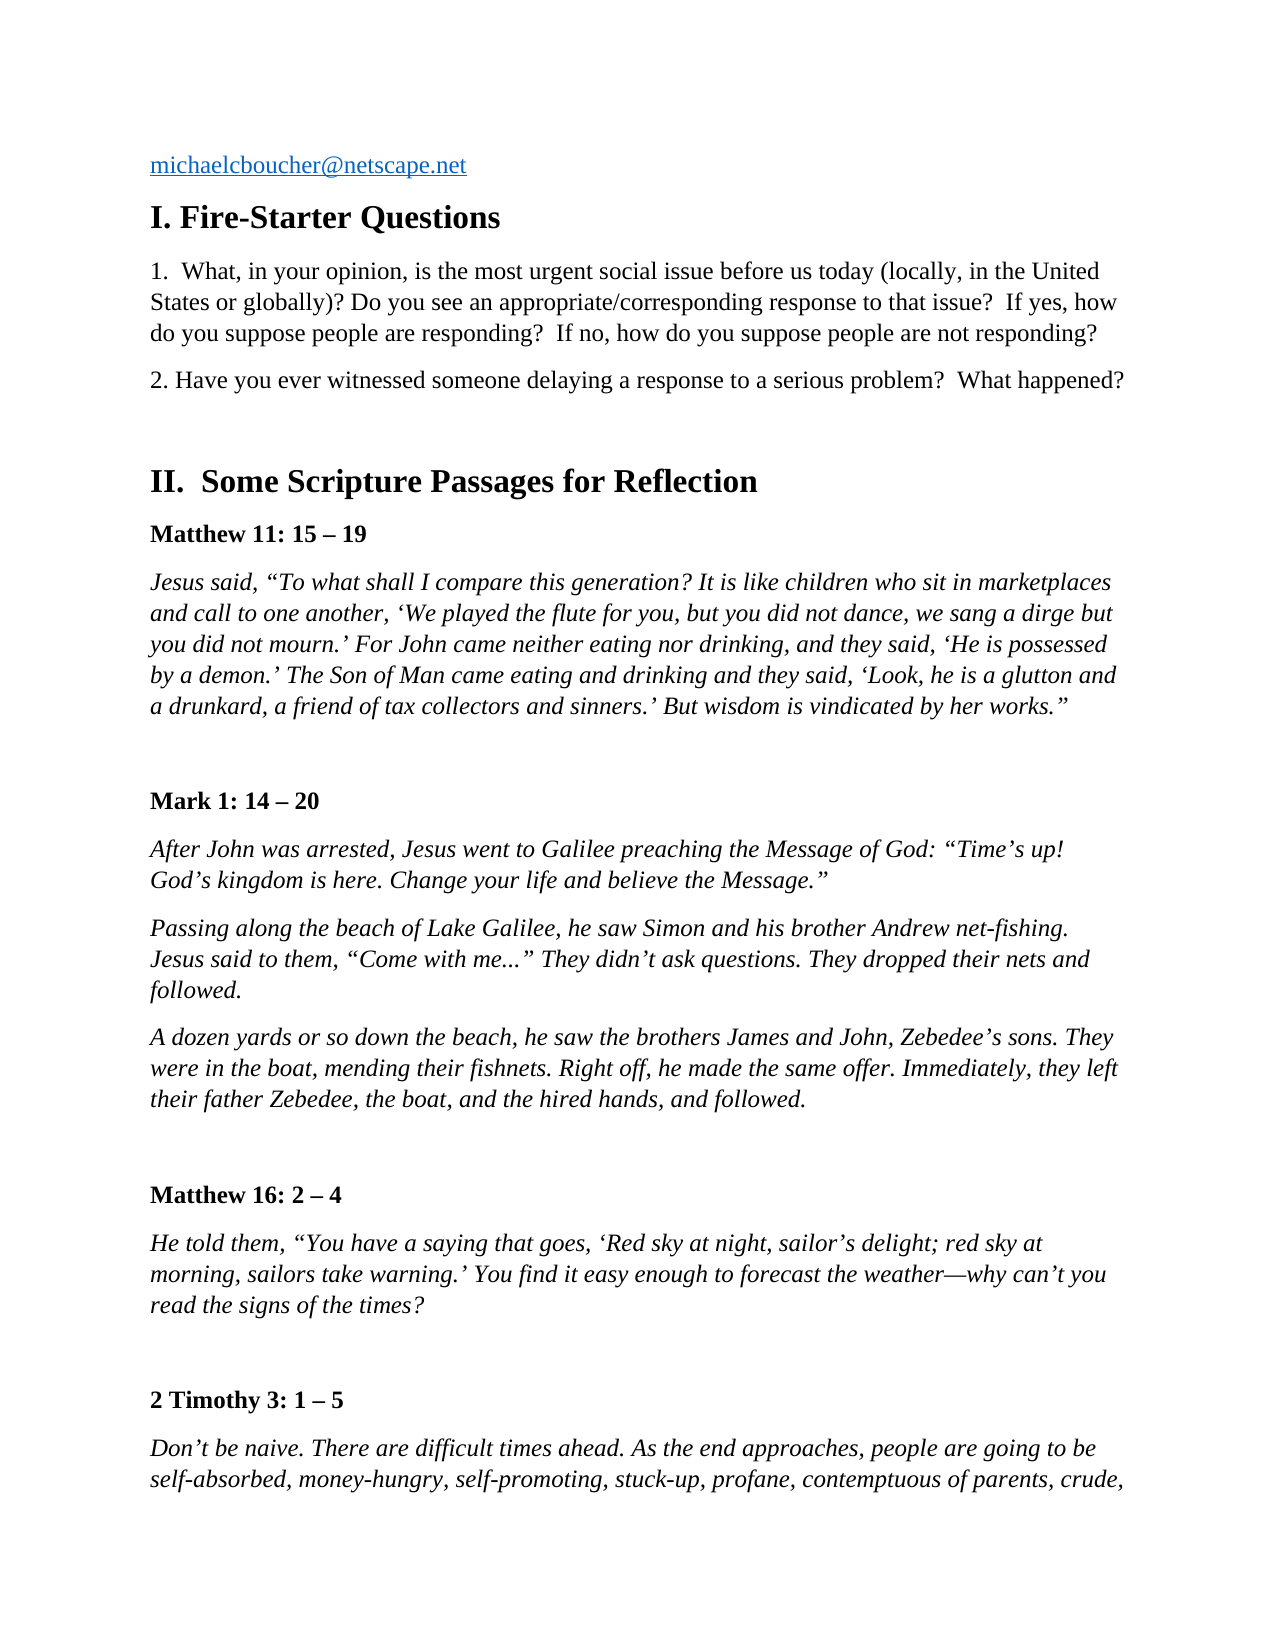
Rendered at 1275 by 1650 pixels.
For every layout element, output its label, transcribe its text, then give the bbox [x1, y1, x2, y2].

text He told them, “You have a saying that goes, ‘Red sky at night, sailor’s delight; red sky at morning, sailors take warning.’ You find it easy enough to forecast the weather—why can’t you read the signs of the times? [150, 1228, 1125, 1318]
text 2. Have you ever witnessed someone delaying a response to a serious problem? What happened? [150, 366, 1125, 394]
text A dozen yards or so down the beach, he saw the brothers James and John, Zebedee’s sons. They were in the boat, mending their fishnets. Right off, he made the same offer. Immediately, they left their father Zebedee, the boat, and the hired hands, and followed. [150, 1022, 1125, 1113]
text I. Fire-Starter Questions [150, 198, 1125, 236]
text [150, 1433, 1125, 1493]
text After John was arrested, Jesus went to Galilee preaching the Message of God: “Time’s up! God’s kingdom is here. Change your life and believe the Message.” [150, 834, 1125, 894]
text michaelcboucher@netscape.net [150, 150, 1125, 179]
text 1. What, in your opinion, is the most urgent social issue before us today (locally, in the United States or globally)? Do you see an appropriate/corresponding response to that issue? If yes, how do you suppose people are responding? If no, how do you suppose people are not responding? [150, 256, 1125, 347]
text II. Some Scripture Passages for Reflection [150, 461, 1125, 499]
text Jesus said, “To what shall I compare this generation? It is like children who sit in marketplaces and call to one another, ‘We played the flute for you, but you did not dance, we sang a dirge but you did not mourn.’ For John came neither eating nor drinking, and they said, ‘He is possessed by a demon.’ The Son of Man came eating and drinking and they said, ‘Look, he is a glutton and a drunkard, a friend of tax collectors and sinners.’ But wisdom is vindicated by her works.” [150, 567, 1125, 719]
text 2 Timothy 3: 1 – 5 [150, 1385, 1125, 1414]
text Passing along the beach of Lake Galilee, he saw Simon and his brother Andrew net-fishing. Jesus said to them, “Come with me...” They didn’t ask questions. They dropped their nets and followed. [150, 913, 1125, 1003]
text Matthew 16: 2 – 4 [150, 1180, 1125, 1209]
text Mark 1: 14 – 20 [150, 786, 1125, 815]
text Matthew 11: 15 – 19 [150, 519, 1125, 548]
